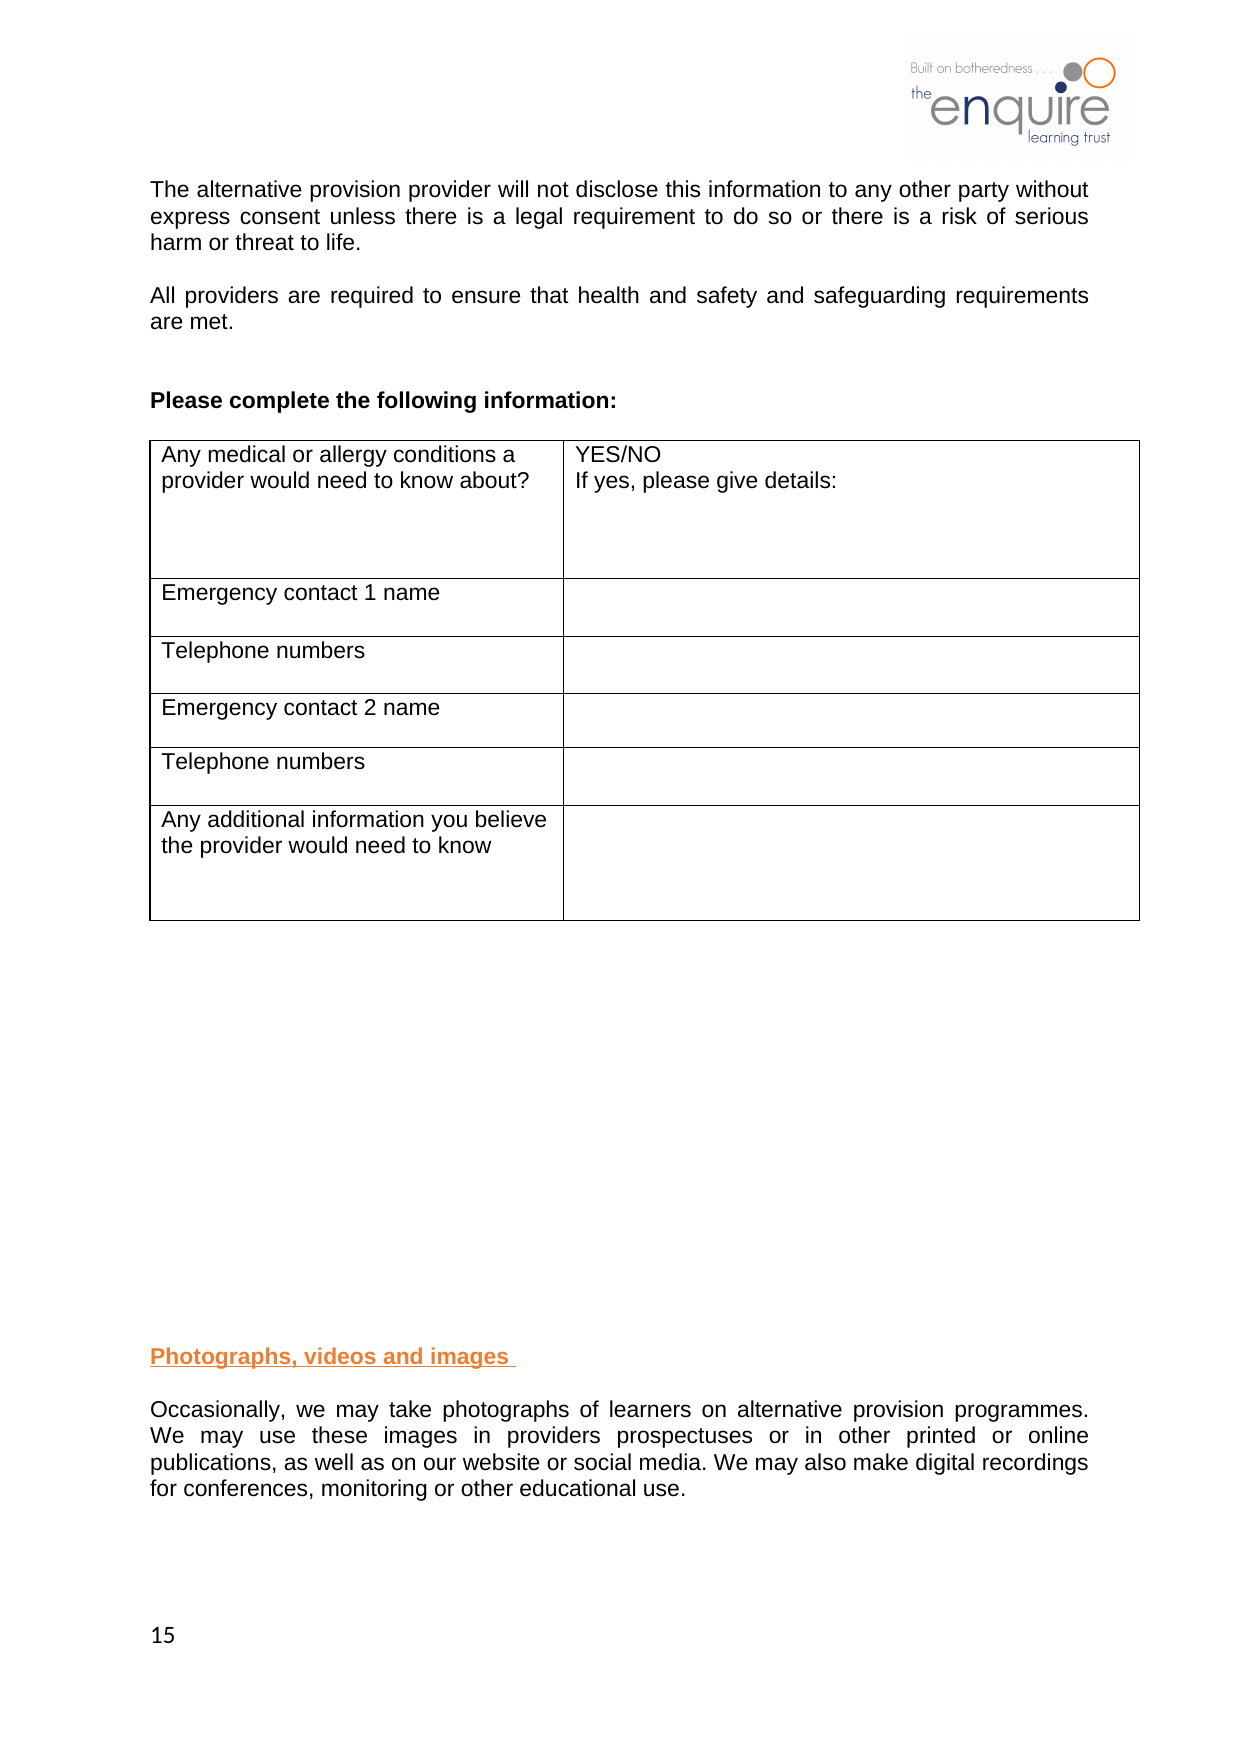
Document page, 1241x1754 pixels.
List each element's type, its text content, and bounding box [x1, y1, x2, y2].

text Photographs, videos and images [150, 1343, 1090, 1369]
table_cell Telephone numbers [151, 637, 563, 693]
table_cell [564, 806, 1139, 920]
table_cell Emergency contact 2 name [151, 694, 563, 747]
table_cell Telephone numbers [151, 748, 563, 805]
table_cell Emergency contact 1 name [151, 579, 563, 636]
text Occasionally, we may take photographs of learners on alternative provision programmes. We may use these images in providers prospectuses or in other printed or online publications, as well as on our website or social media. We may also make digital recordings for conferences, monitoring or other educational use. [150, 1396, 1090, 1501]
table_cell [564, 694, 1139, 747]
text The alternative provision provider will not disclose this information to any other party without express consent unless there is a legal requirement to do so or there is a risk of serious harm or threat to life. [150, 176, 1090, 255]
table_header Any medical or allergy conditions a provider would need to know about? [151, 441, 563, 578]
table_cell [564, 637, 1139, 693]
table_cell Any additional information you believe the provider would need to know [151, 806, 563, 920]
picture [904, 36, 1130, 161]
table_cell [564, 748, 1139, 805]
text Please complete the following information: [150, 387, 1090, 413]
table_cell [564, 579, 1139, 636]
table_header YES/NO If yes, please give details: [564, 441, 1139, 578]
text All providers are required to ensure that health and safety and safeguarding requirements are met. [150, 282, 1090, 334]
